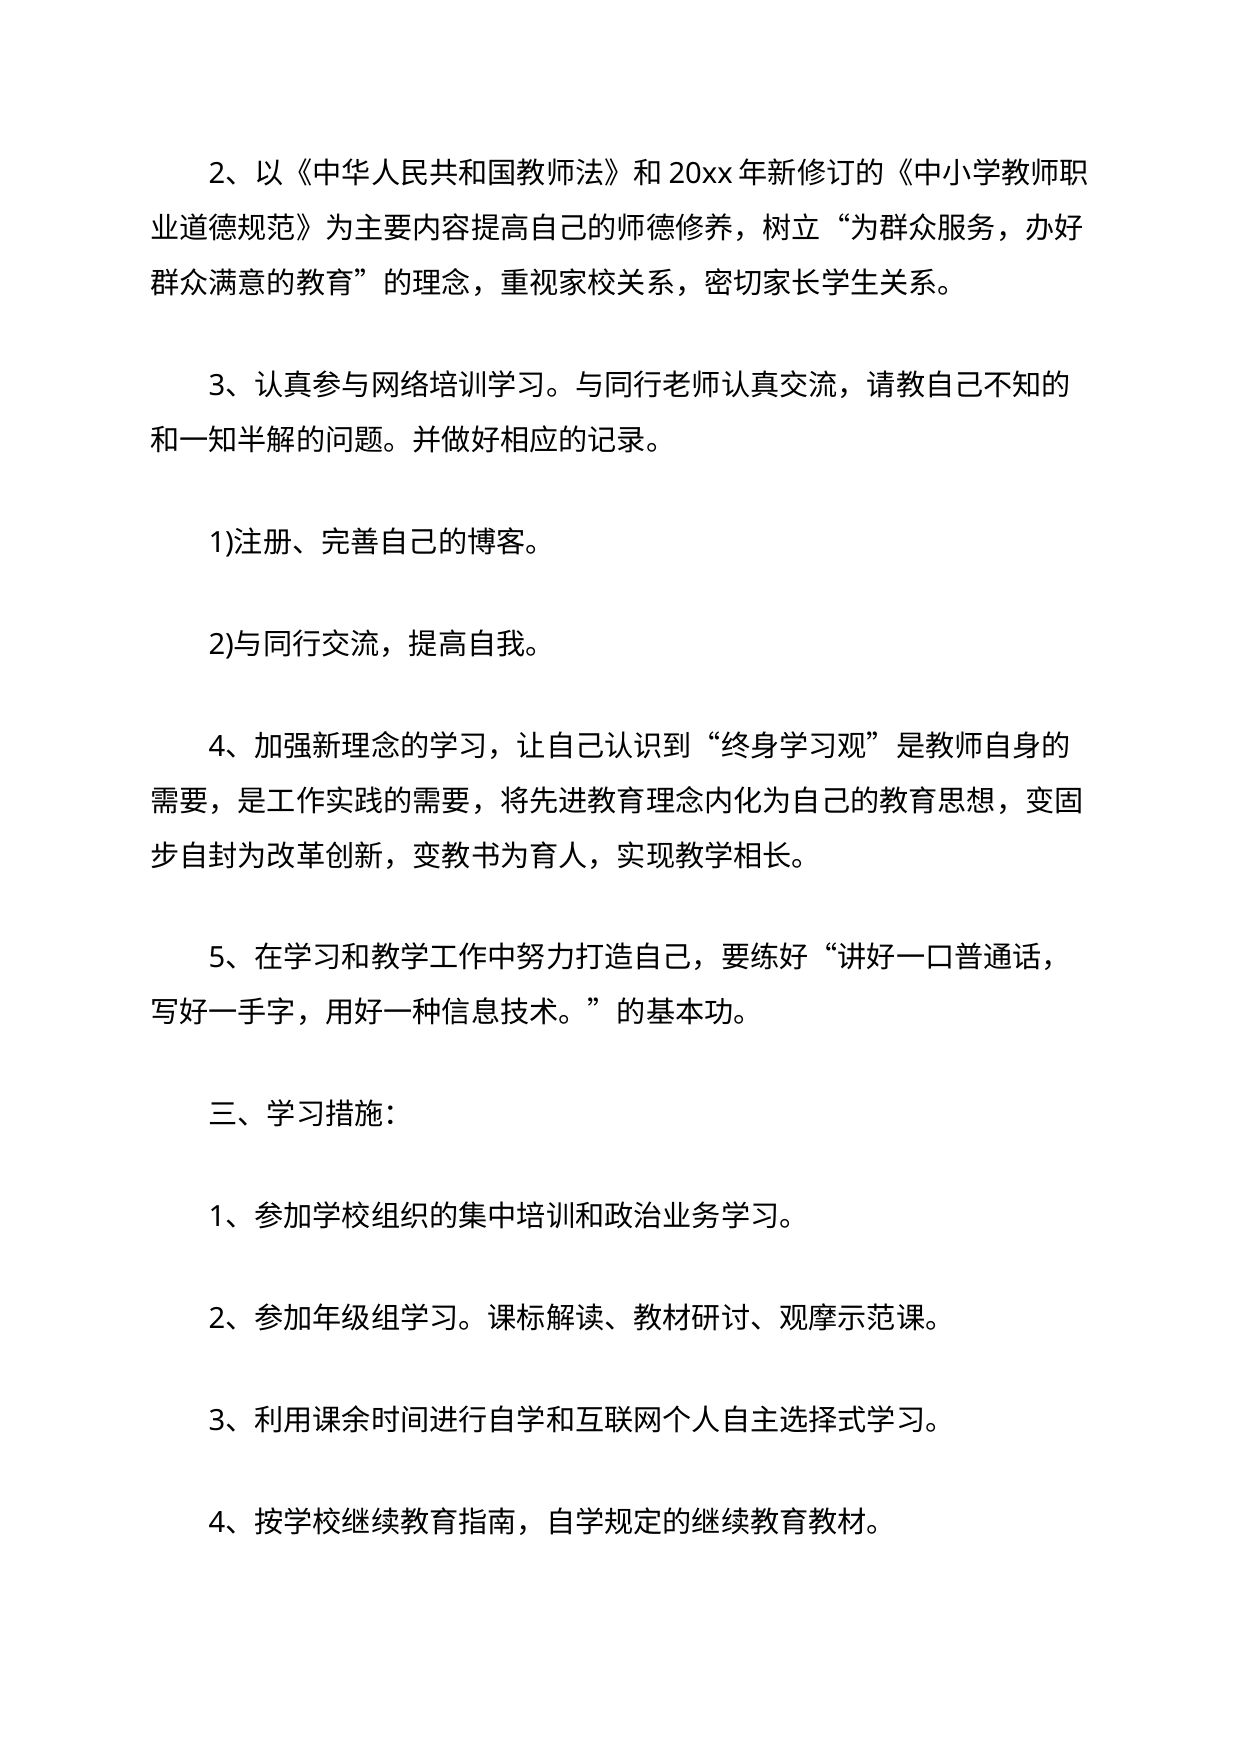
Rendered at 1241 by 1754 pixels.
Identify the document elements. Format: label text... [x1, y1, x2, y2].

text 2)与同行交流，提高自我。 [150, 620, 1090, 663]
text 2、以《中华人民共和国教师法》和20xx年新修订的《中小学教师职业道德规范》为主要内容提高自己的师德修养，树立“为群众服务，办好群众满意的教育”的理念，重视家校关系，密切家长学生关系。 [150, 150, 1090, 302]
text 三、学习措施： [150, 1091, 1090, 1133]
text 2、参加年级组学习。课标解读、教材研讨、观摩示范课。 [150, 1294, 1090, 1337]
text 4、加强新理念的学习，让自己认识到“终身学习观”是教师自身的需要，是工作实践的需要，将先进教育理念内化为自己的教育思想，变固步自封为改革创新，变教书为育人，实现教学相长。 [150, 722, 1090, 874]
text 1)注册、完善自己的博客。 [150, 518, 1090, 561]
text 5、在学习和教学工作中努力打造自己，要练好“讲好一口普通话，写好一手字，用好一种信息技术。”的基本功。 [150, 934, 1090, 1031]
text 4、按学校继续教育指南，自学规定的继续教育教材。 [150, 1498, 1090, 1541]
text 3、利用课余时间进行自学和互联网个人自主选择式学习。 [150, 1397, 1090, 1439]
text 3、认真参与网络培训学习。与同行老师认真交流，请教自己不知的和一知半解的问题。并做好相应的记录。 [150, 362, 1090, 459]
text 1、参加学校组织的集中培训和政治业务学习。 [150, 1193, 1090, 1235]
